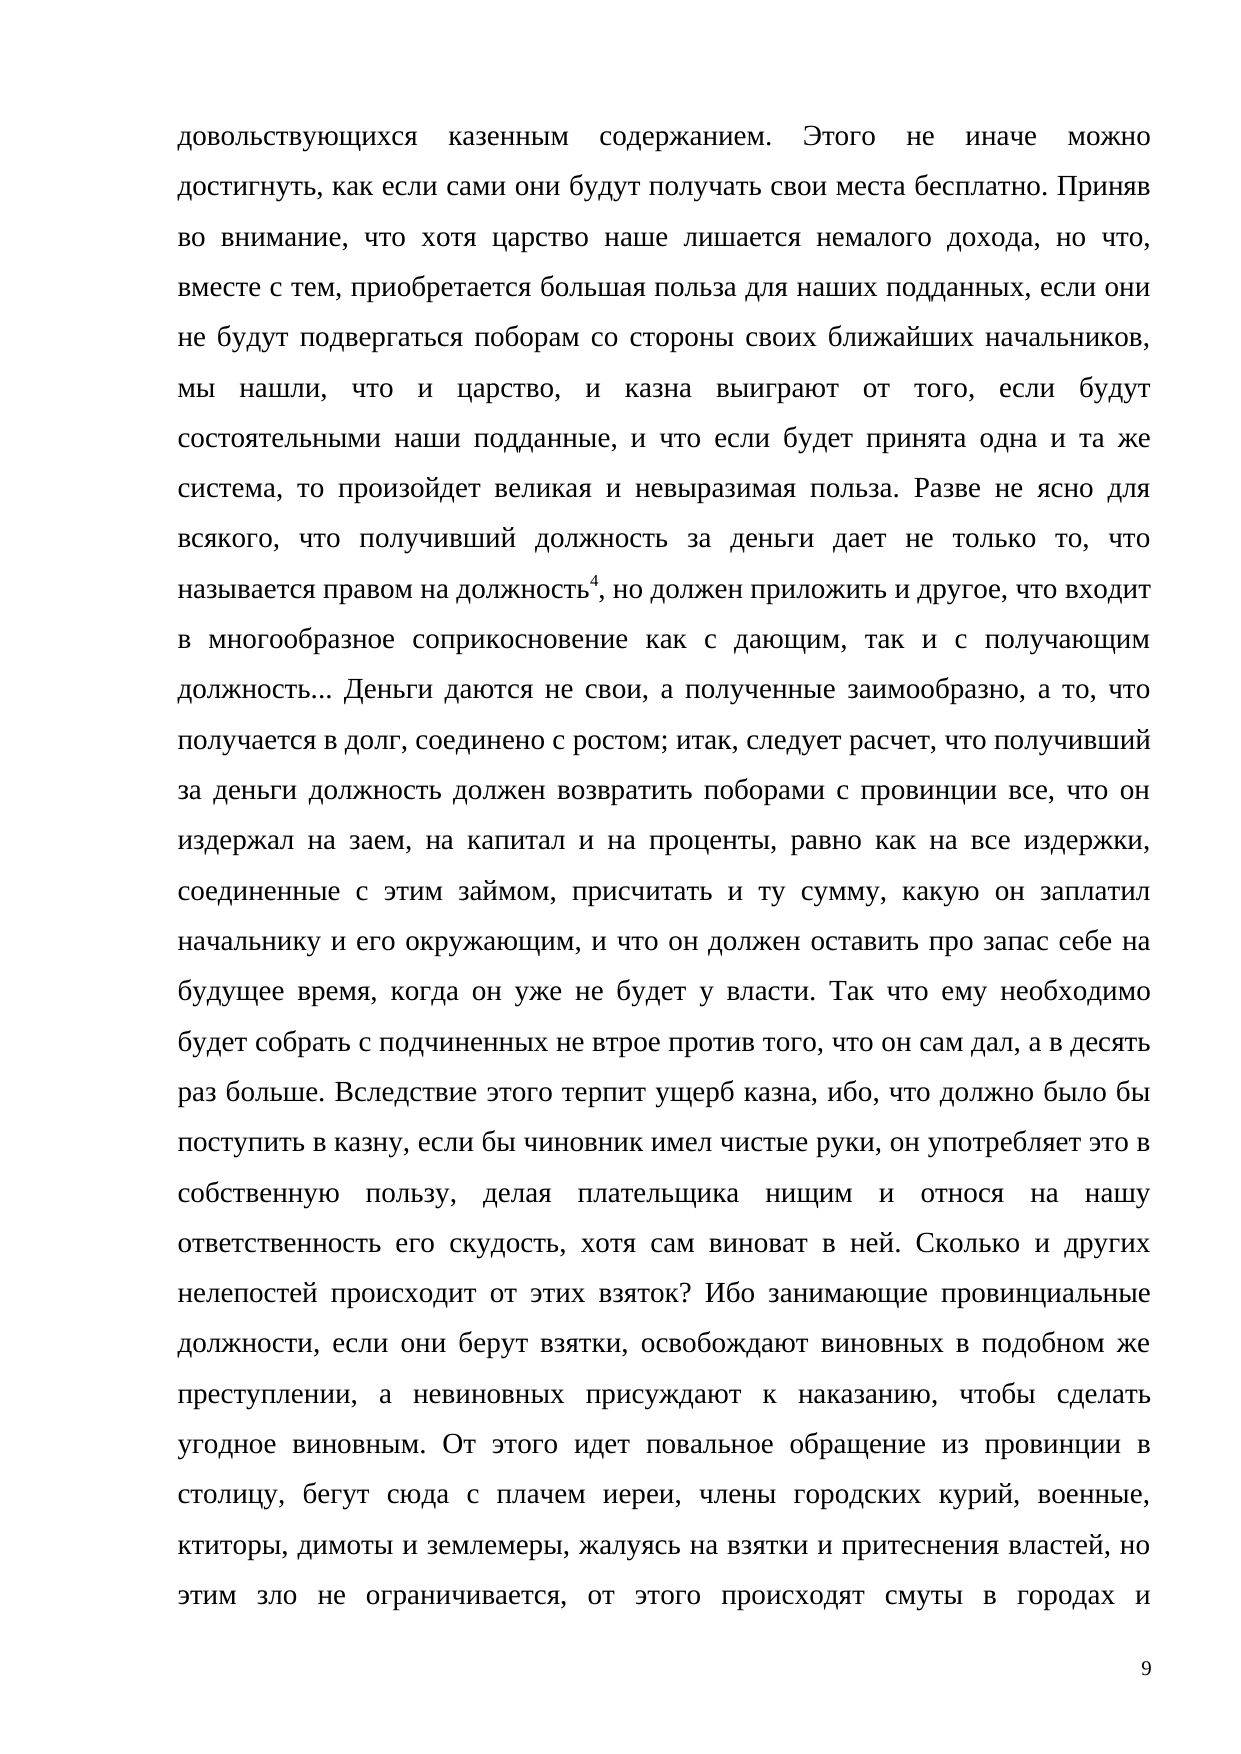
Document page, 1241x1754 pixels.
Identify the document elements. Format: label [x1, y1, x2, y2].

text [177, 118, 1152, 1611]
